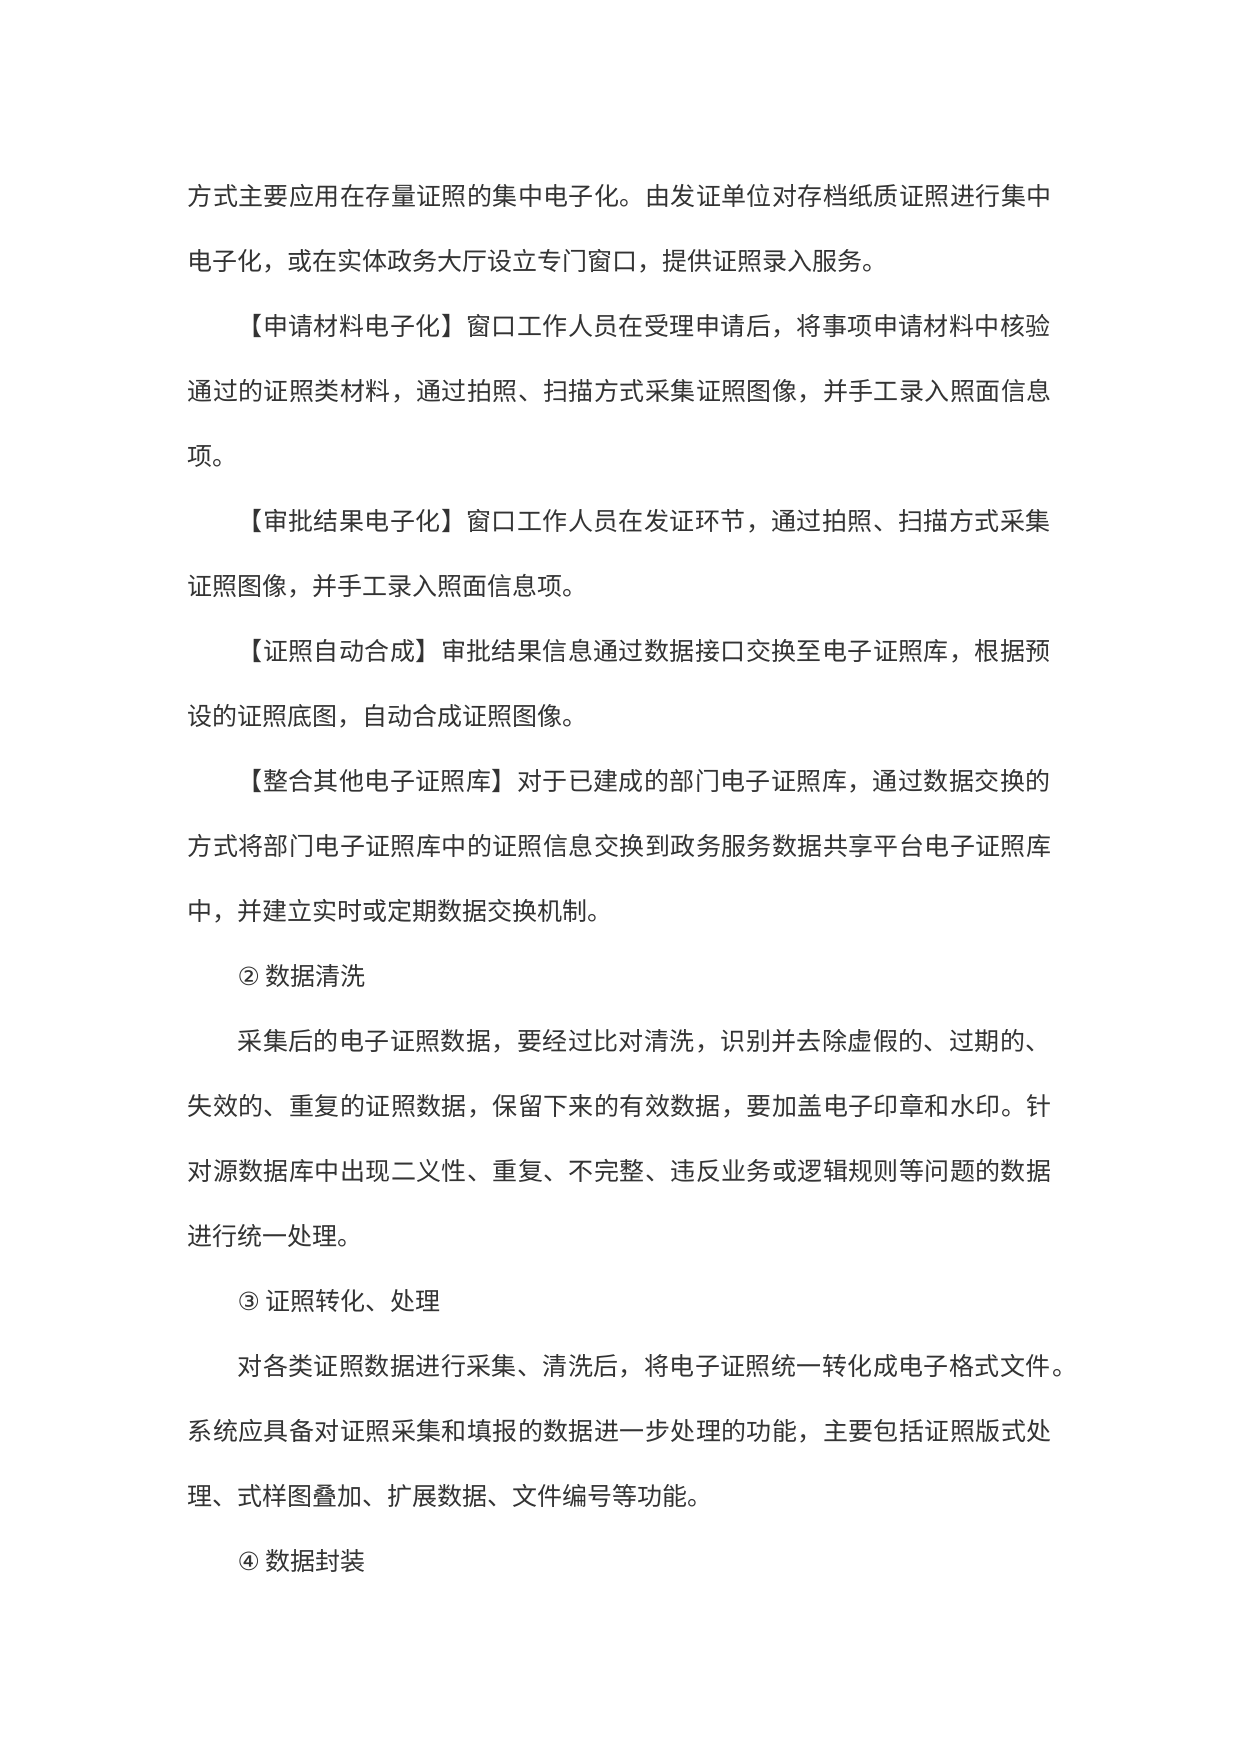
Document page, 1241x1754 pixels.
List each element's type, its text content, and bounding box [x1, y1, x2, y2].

text ③证照转化、处理 [187, 1267, 1053, 1332]
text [187, 162, 1053, 292]
text ④数据封装 [187, 1527, 1053, 1592]
text 【整合其他电子证照库】对于已建成的部门电子证照库，通过数据交换的方式将部门电子证照库中的证照信息交换到政务服务数据共享平台电子证照库中，并建立实时或定期数据交换机制。 [187, 747, 1053, 942]
text 【申请材料电子化】窗口工作人员在受理申请后，将事项申请材料中核验通过的证照类材料，通过拍照、扫描方式采集证照图像，并手工录入照面信息项。 [187, 292, 1053, 487]
text ②数据清洗 [187, 942, 1053, 1007]
text 采集后的电子证照数据，要经过比对清洗，识别并去除虚假的、过期的、失效的、重复的证照数据，保留下来的有效数据，要加盖电子印章和水印。针对源数据库中出现二义性、重复、不完整、违反业务或逻辑规则等问题的数据进行统一处理。 [187, 1007, 1053, 1267]
text 【审批结果电子化】窗口工作人员在发证环节，通过拍照、扫描方式采集证照图像，并手工录入照面信息项。 [187, 487, 1053, 617]
text 【证照自动合成】审批结果信息通过数据接口交换至电子证照库，根据预设的证照底图，自动合成证照图像。 [187, 617, 1053, 747]
text 对各类证照数据进行采集、清洗后，将电子证照统一转化成电子格式文件。系统应具备对证照采集和填报的数据进一步处理的功能，主要包括证照版式处理、式样图叠加、扩展数据、文件编号等功能。 [187, 1332, 1053, 1527]
